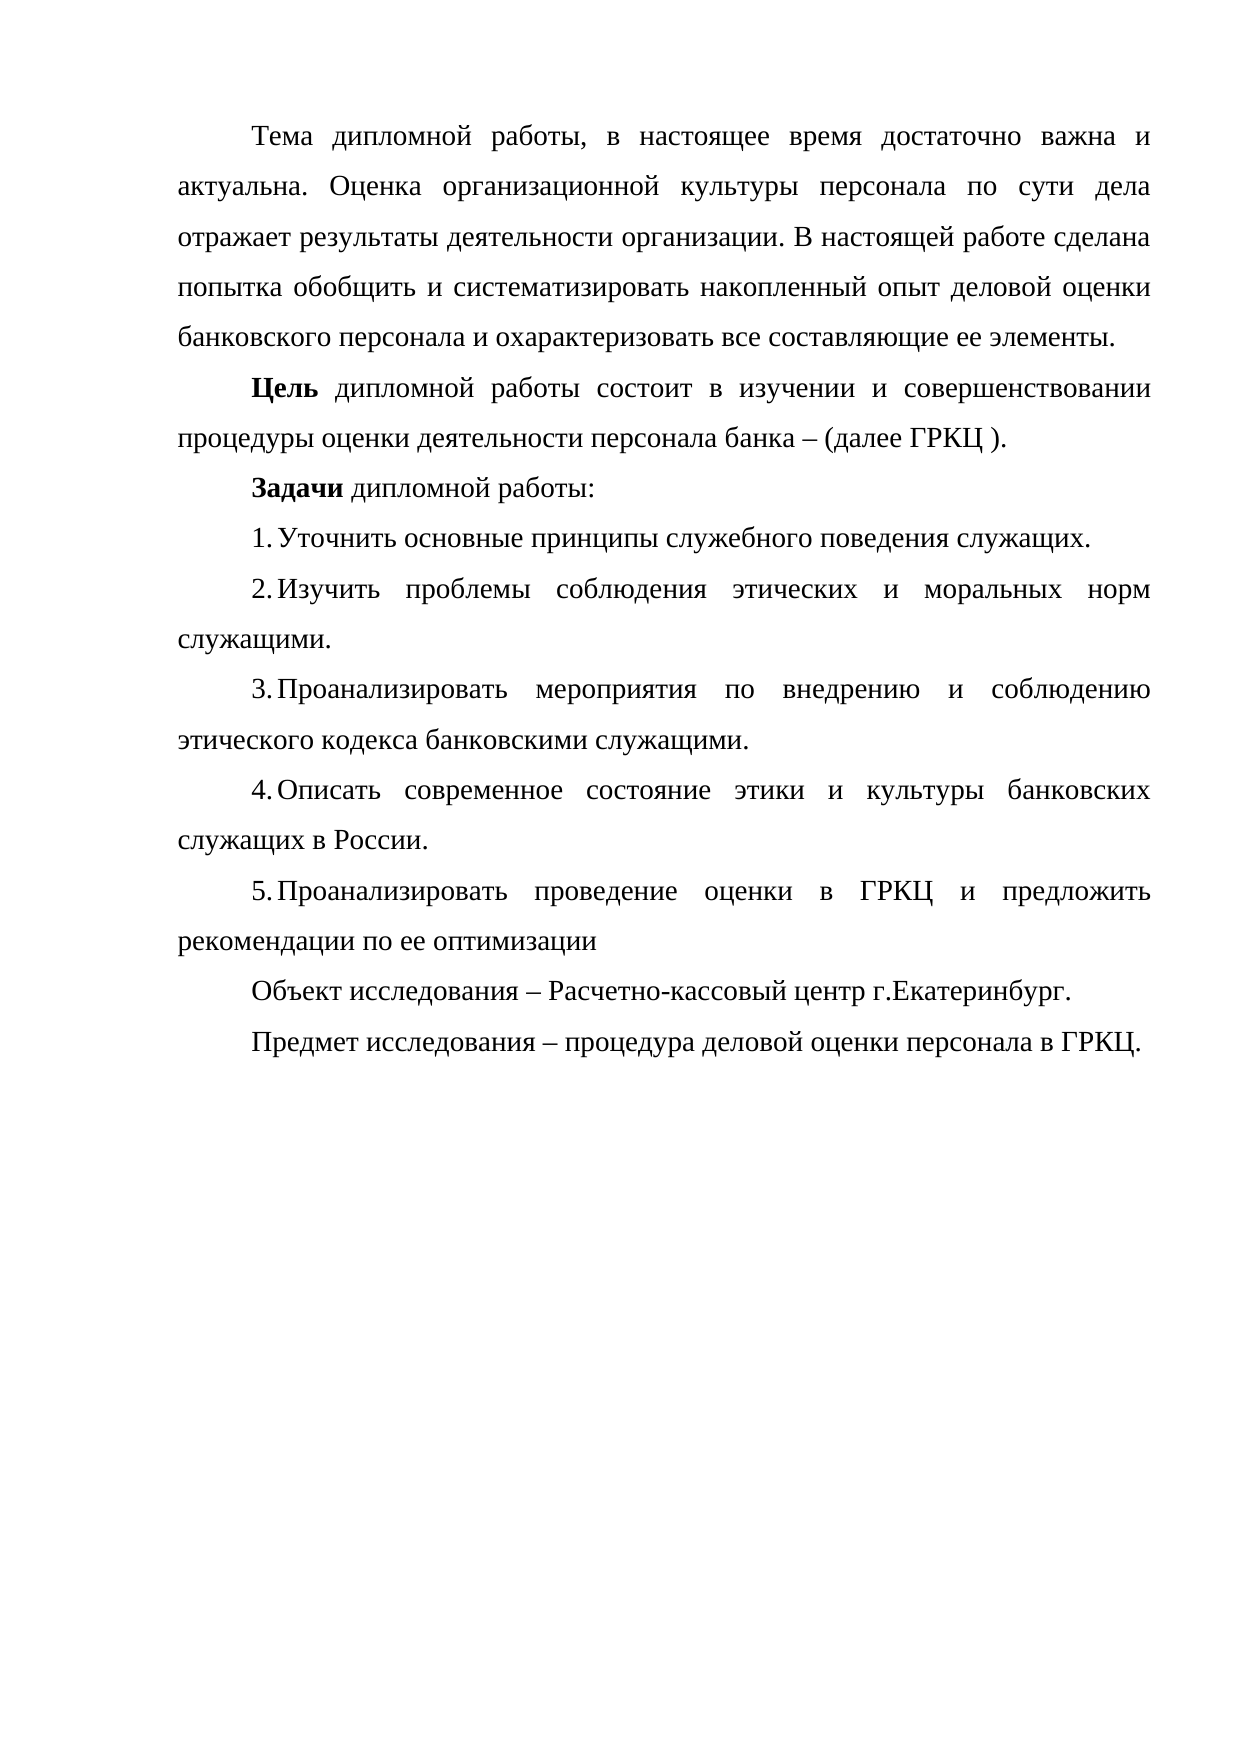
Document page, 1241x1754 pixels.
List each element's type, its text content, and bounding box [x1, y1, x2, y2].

list Описать современное состояние этики и культуры банковских служащих в России. [177, 772, 1152, 856]
list Проанализировать мероприятия по внедрению и соблюдению этического кодекса банковскими служащими. [177, 672, 1152, 755]
text Цель дипломной работы состоит в изучении и совершенствовании процедуры оценки деятельности персонала банка – (далее ГРКЦ ). [177, 370, 1152, 453]
text Тема дипломной работы, в настоящее время достаточно важна и актуальна. Оценка организационной культуры персонала по сути дела отражает результаты деятельности организации. В настоящей работе сделана попытка обобщить и систематизировать накопленный опыт деловой оценки банковского персонала и охарактеризовать все составляющие ее элементы. [177, 118, 1152, 353]
text Объект исследования – Расчетно-кассовый центр г.Екатеринбург. [177, 973, 1152, 1007]
list Уточнить основные принципы служебного поведения служащих. [177, 521, 1152, 554]
text Задачи дипломной работы: [177, 470, 1152, 504]
text Предмет исследования – процедура деловой оценки персонала в ГРКЦ. [177, 1024, 1152, 1057]
list Изучить проблемы соблюдения этических и моральных норм служащими. [177, 571, 1152, 655]
list Проанализировать проведение оценки в ГРКЦ и предложить рекомендации по ее оптимизации [177, 873, 1152, 957]
